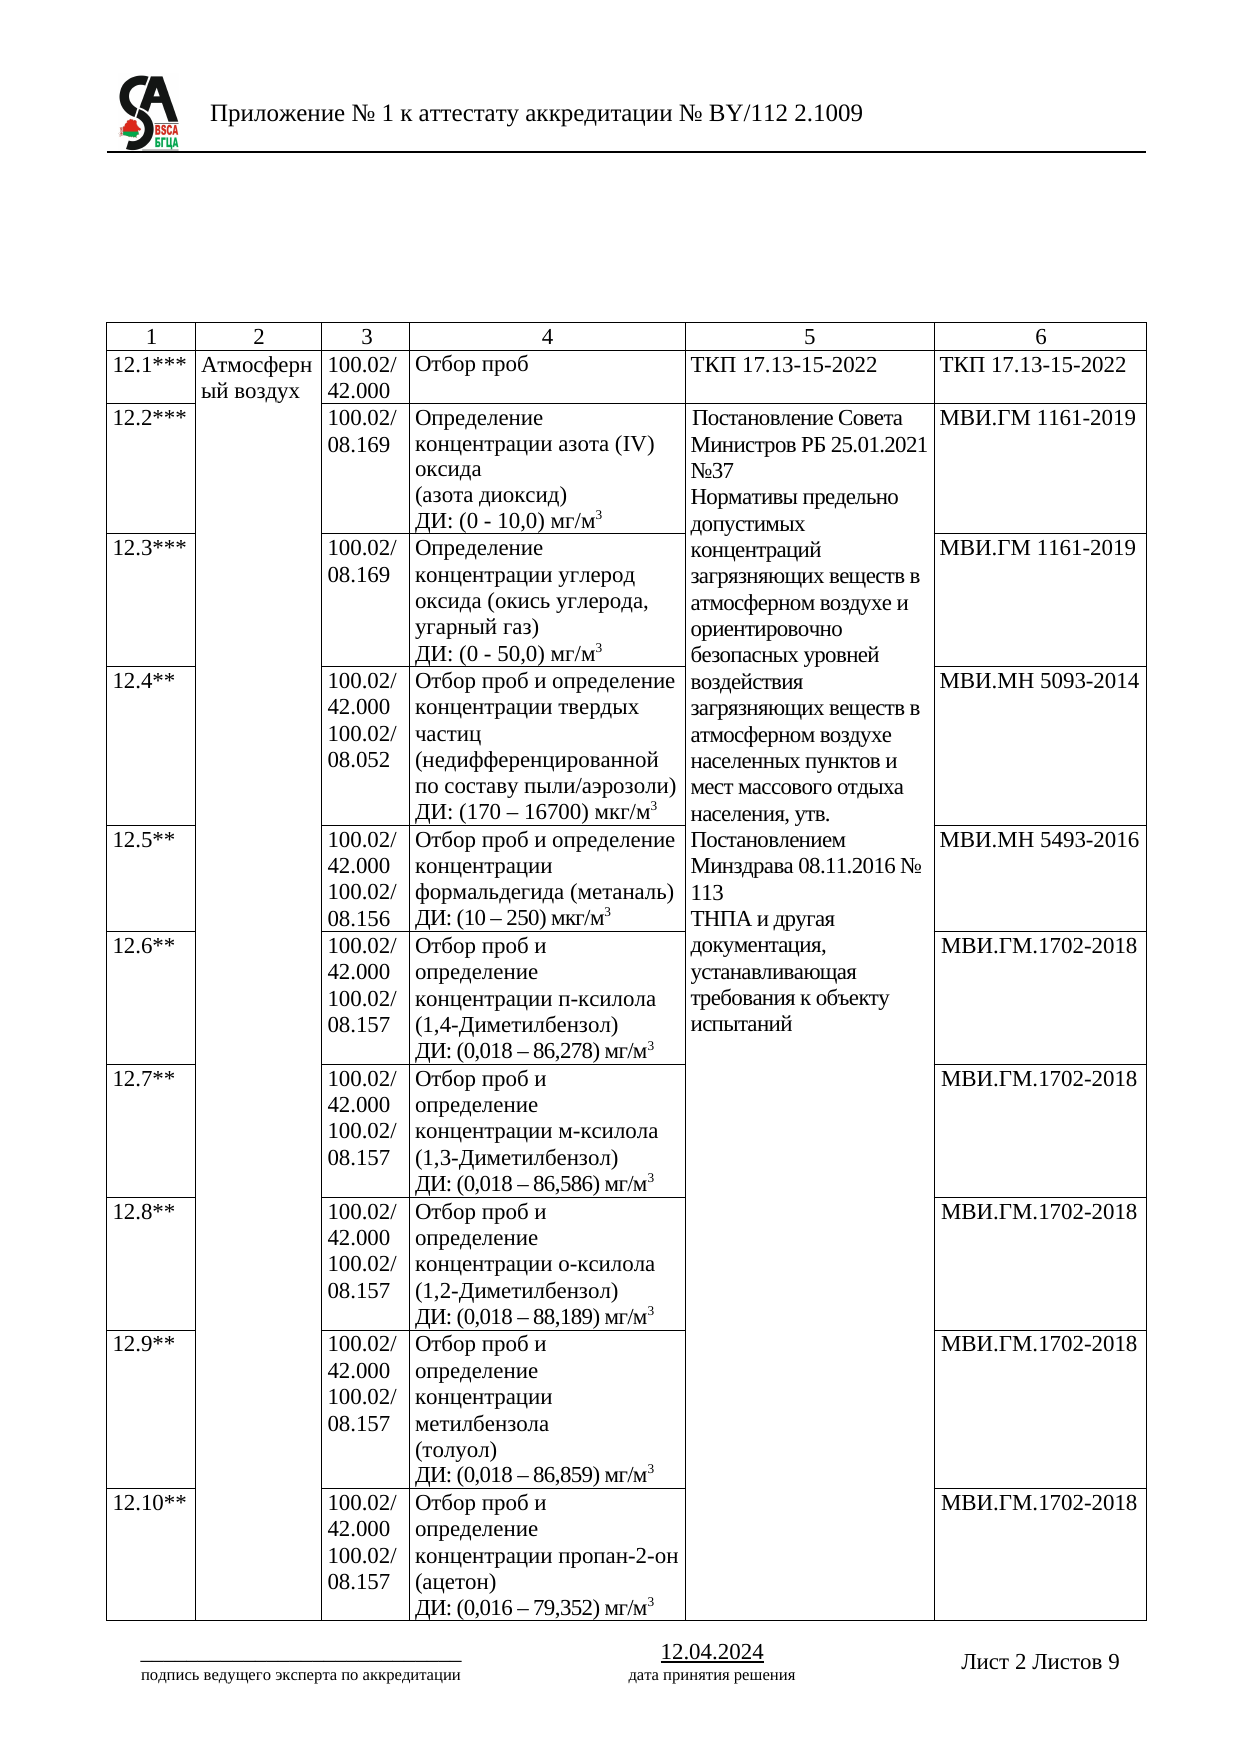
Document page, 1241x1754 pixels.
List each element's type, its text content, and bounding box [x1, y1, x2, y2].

table_cell Отбор проб и определение концентрации п-ксилола (1,4-Диметилбензол) ДИ: (0,018 – 86,278) мг/м3 [410, 932, 685, 1064]
table_cell 12.1*** [107, 351, 195, 403]
table_cell 12.6** [107, 932, 195, 1064]
table_cell 12.5** [107, 826, 195, 931]
table_cell Отбор проб [410, 351, 685, 403]
picture [118, 73, 180, 151]
table_cell 100.02/ 08.169 [322, 534, 409, 666]
table_cell 100.02/ 42.000 100.02/ 08.157 [322, 1331, 409, 1488]
table_cell 12.10** [107, 1489, 195, 1620]
table_cell 12.9** [107, 1331, 195, 1488]
table_cell МВИ.ГМ.1702-2018 [935, 932, 1146, 1064]
table_cell Отбор проб и определение концентрации твердых частиц (недифференцированной по составу пыли/аэрозоли) ДИ: (170 – 16700) мкг/м3 [410, 667, 685, 824]
table_cell МВИ.ГМ.1702-2018 [935, 1198, 1146, 1329]
table_cell 12.8** [107, 1198, 195, 1329]
table_cell МВИ.ГМ.1702-2018 [935, 1065, 1146, 1197]
table_cell 12.2*** [107, 404, 195, 533]
table_cell 100.02/ 42.000 100.02/ 08.156 [322, 826, 409, 931]
table_cell МВИ.ГМ.1702-2018 [935, 1489, 1146, 1620]
table_cell МВИ.МН 5093-2014 [935, 667, 1146, 824]
table_cell Отбор проб и определение концентрации о-ксилола (1,2-Диметилбензол) ДИ: (0,018 – 88,189) мг/м3 [410, 1198, 685, 1329]
table_cell 100.02/ 42.000 100.02/ 08.157 [322, 1065, 409, 1197]
table_cell Определение концентрации углерод оксида (окись углерода, угарный газ) ДИ: (0 - 50,0) мг/м3 [410, 534, 685, 666]
table_header 1 [107, 323, 195, 349]
table_cell ТКП 17.13-15-2022 [686, 351, 934, 403]
table_cell МВИ.ГМ 1161-2019 [935, 534, 1146, 666]
table_cell 100.02/ 42.000 100.02/ 08.157 [322, 932, 409, 1064]
table_header 3 [322, 323, 409, 349]
table_cell 100.02/ 42.000 100.02/ 08.157 [322, 1489, 409, 1620]
table_header 4 [410, 323, 685, 349]
table_header 2 [196, 323, 321, 349]
table_cell 12.3*** [107, 534, 195, 666]
table_cell Атмосферный воздух [196, 351, 321, 1620]
table_cell 100.02/ 08.169 [322, 404, 409, 533]
table_cell МВИ.ГМ 1161-2019 [935, 404, 1146, 533]
table_cell Отбор проб и определение концентрации метилбензола (толуол) ДИ: (0,018 – 86,859) мг/м3 [410, 1331, 685, 1488]
table_cell ТКП 17.13-15-2022 [935, 351, 1146, 403]
table_cell 100.02/ 42.000 100.02/ 08.157 [322, 1198, 409, 1329]
table_header 6 [935, 323, 1146, 349]
table_cell 100.02/ 42.000 100.02/ 08.052 [322, 667, 409, 824]
table_cell Отбор проб и определение концентрации м-ксилола (1,3-Диметилбензол) ДИ: (0,018 – 86,586) мг/м3 [410, 1065, 685, 1197]
table_cell МВИ.МН 5493-2016 [935, 826, 1146, 931]
table_cell 12.4** [107, 667, 195, 824]
table_cell Отбор проб и определение концентрации пропан-2-он (ацетон) ДИ: (0,016 – 79,352) мг/м3 [410, 1489, 685, 1620]
table_cell 100.02/ 42.000 [322, 351, 409, 403]
table_cell 12.7** [107, 1065, 195, 1197]
table_cell Отбор проб и определение концентрации формальдегида (метаналь) ДИ: (10 – 250) мкг/м3 [410, 826, 685, 931]
table_cell Определение концентрации азота (IV) оксида (азота диоксид) ДИ: (0 - 10,0) мг/м3 [410, 404, 685, 533]
table_header 5 [686, 323, 934, 349]
table_cell МВИ.ГМ.1702-2018 [935, 1331, 1146, 1488]
